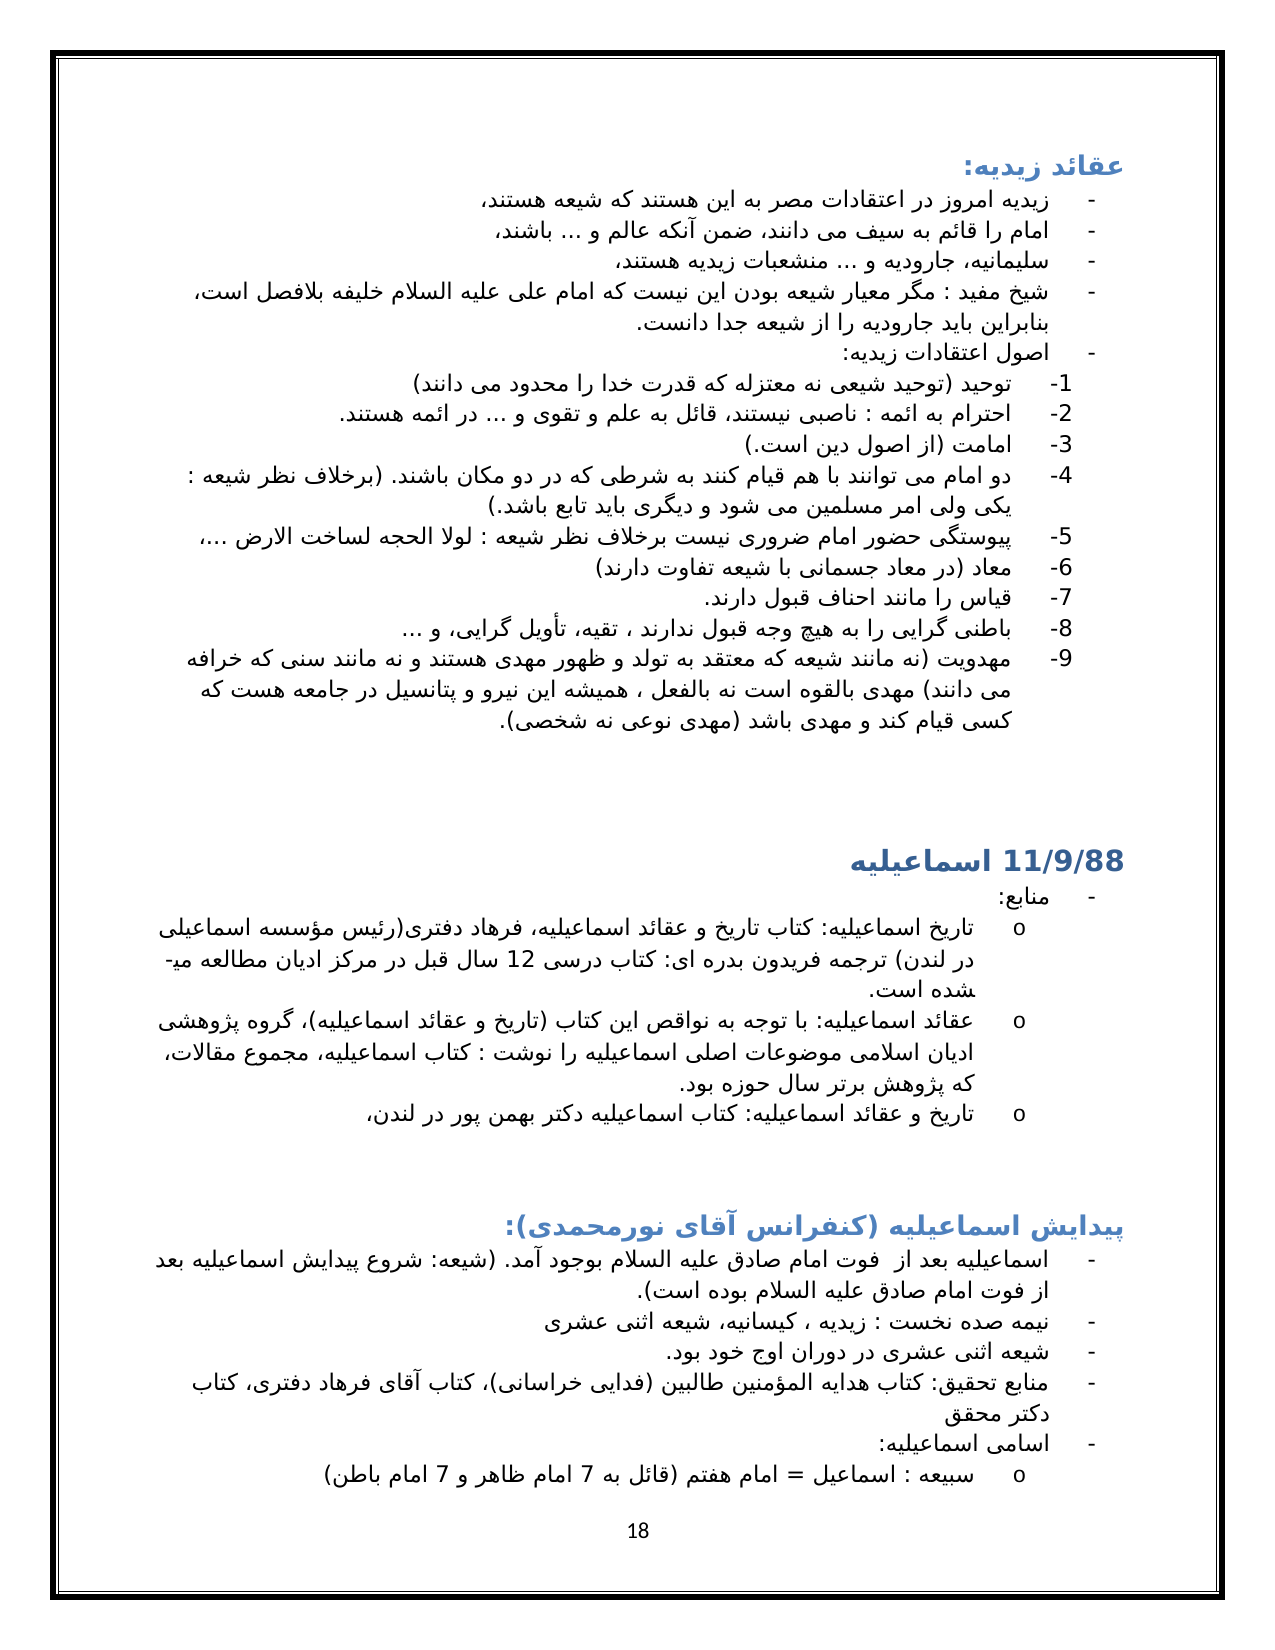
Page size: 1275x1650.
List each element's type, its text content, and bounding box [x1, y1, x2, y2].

list سلیمانیه، جارودیه و ... منشعبات زیدیه هستند، [150, 247, 1087, 274]
list نیمه صده نخست : زیدیه ، کیسانیه، شیعه اثنی عشری [150, 1308, 1087, 1334]
list تاریخ اسماعیلیه: کتاب تاریخ و عقائد اسماعیلیه، فرهاد دفتری(رئیس مؤسسه اسماعیلی در لندن) ترجمه فریدون بدره ای: کتاب درسی 12 سال قبل در مرکز ادیان مطالعه میشده است. [150, 914, 1012, 1003]
list معاد (در معاد جسمانی با شیعه تفاوت دارند) [150, 554, 1050, 580]
list منابع تحقیق: کتاب هدایه المؤمنین طالبین (فدایی خراسانی)، کتاب آقای فرهاد دفتری، کتاب دکتر محقق [150, 1369, 1087, 1426]
subtitle 11/9/88 اسماعیلیه [150, 844, 1125, 878]
subtitle عقائد زیدیه: [150, 150, 1125, 182]
list قیاس را مانند احناف قبول دارند. [150, 584, 1050, 611]
list احترام به ائمه : ناصبی نیستند، قائل به علم و تقوی و ... در ائمه هستند. [150, 401, 1050, 427]
list عقائد اسماعیلیه: با توجه به نواقص این کتاب (تاریخ و عقائد اسماعیلیه)، گروه پژوهشی ادیان اسلامی موضوعات اصلی اسماعیلیه را نوشت : کتاب اسماعیلیه، مجموع مقالات، که پژوهش برتر سال حوزه بود. [150, 1007, 1012, 1097]
list شیعه اثنی عشری در دوران اوج خود بود. [150, 1338, 1087, 1365]
list اسامی اسماعیلیه: [150, 1430, 1087, 1457]
list مهدویت (نه مانند شیعه که معتقد به تولد و ظهور مهدی هستند و نه مانند سنی که خرافه می دانند) مهدی بالقوه است نه بالفعل ، همیشه این نیرو و پتانسیل در جامعه هست که کسی قیام کند و مهدی باشد (مهدی نوعی نه شخصی). [150, 646, 1050, 733]
list اسماعیلیه بعد از فوت امام صادق علیه السلام بوجود آمد. (شیعه: شروع پیدایش اسماعیلیه بعد از فوت امام صادق علیه السلام بوده است). [150, 1247, 1087, 1304]
list تاریخ و عقائد اسماعیلیه: کتاب اسماعیلیه دکتر بهمن پور در لندن، [150, 1101, 1012, 1129]
list زیدیه امروز در اعتقادات مصر به این هستند که شیعه هستند، [150, 186, 1087, 213]
list باطنی گرایی را به هیچ وجه قبول ندارند ، تقیه، تأویل گرایی، و ... [150, 615, 1050, 642]
list امام را قائم به سیف می دانند، ضمن آنکه عالم و ... باشند، [150, 217, 1087, 243]
list سبیعه : اسماعیل = امام هفتم (قائل به 7 امام ظاهر و 7 امام باطن) [150, 1461, 1012, 1489]
list منابع: [150, 883, 1087, 910]
subtitle پیدایش اسماعیلیه (کنفرانس آقای نورمحمدی): [150, 1210, 1125, 1242]
list دو امام می توانند با هم قیام کنند به شرطی که در دو مکان باشند. (برخلاف نظر شیعه : یکی ولی امر مسلمین می شود و دیگری باید تابع باشد.) [150, 462, 1050, 519]
list توحید (توحید شیعی نه معتزله که قدرت خدا را محدود می دانند) [150, 370, 1050, 397]
list شیخ مفید : مگر معیار شیعه بودن این نیست که امام علی علیه السلام خلیفه بلافصل است، بنابراین باید جارودیه را از شیعه جدا دانست. [150, 278, 1087, 335]
list امامت (از اصول دین است.) [150, 431, 1050, 458]
list اصول اعتقادات زیدیه: [150, 339, 1087, 366]
list پیوستگی حضور امام ضروری نیست برخلاف نظر شیعه : لولا الحجه لساخت الارض ...، [150, 523, 1050, 550]
